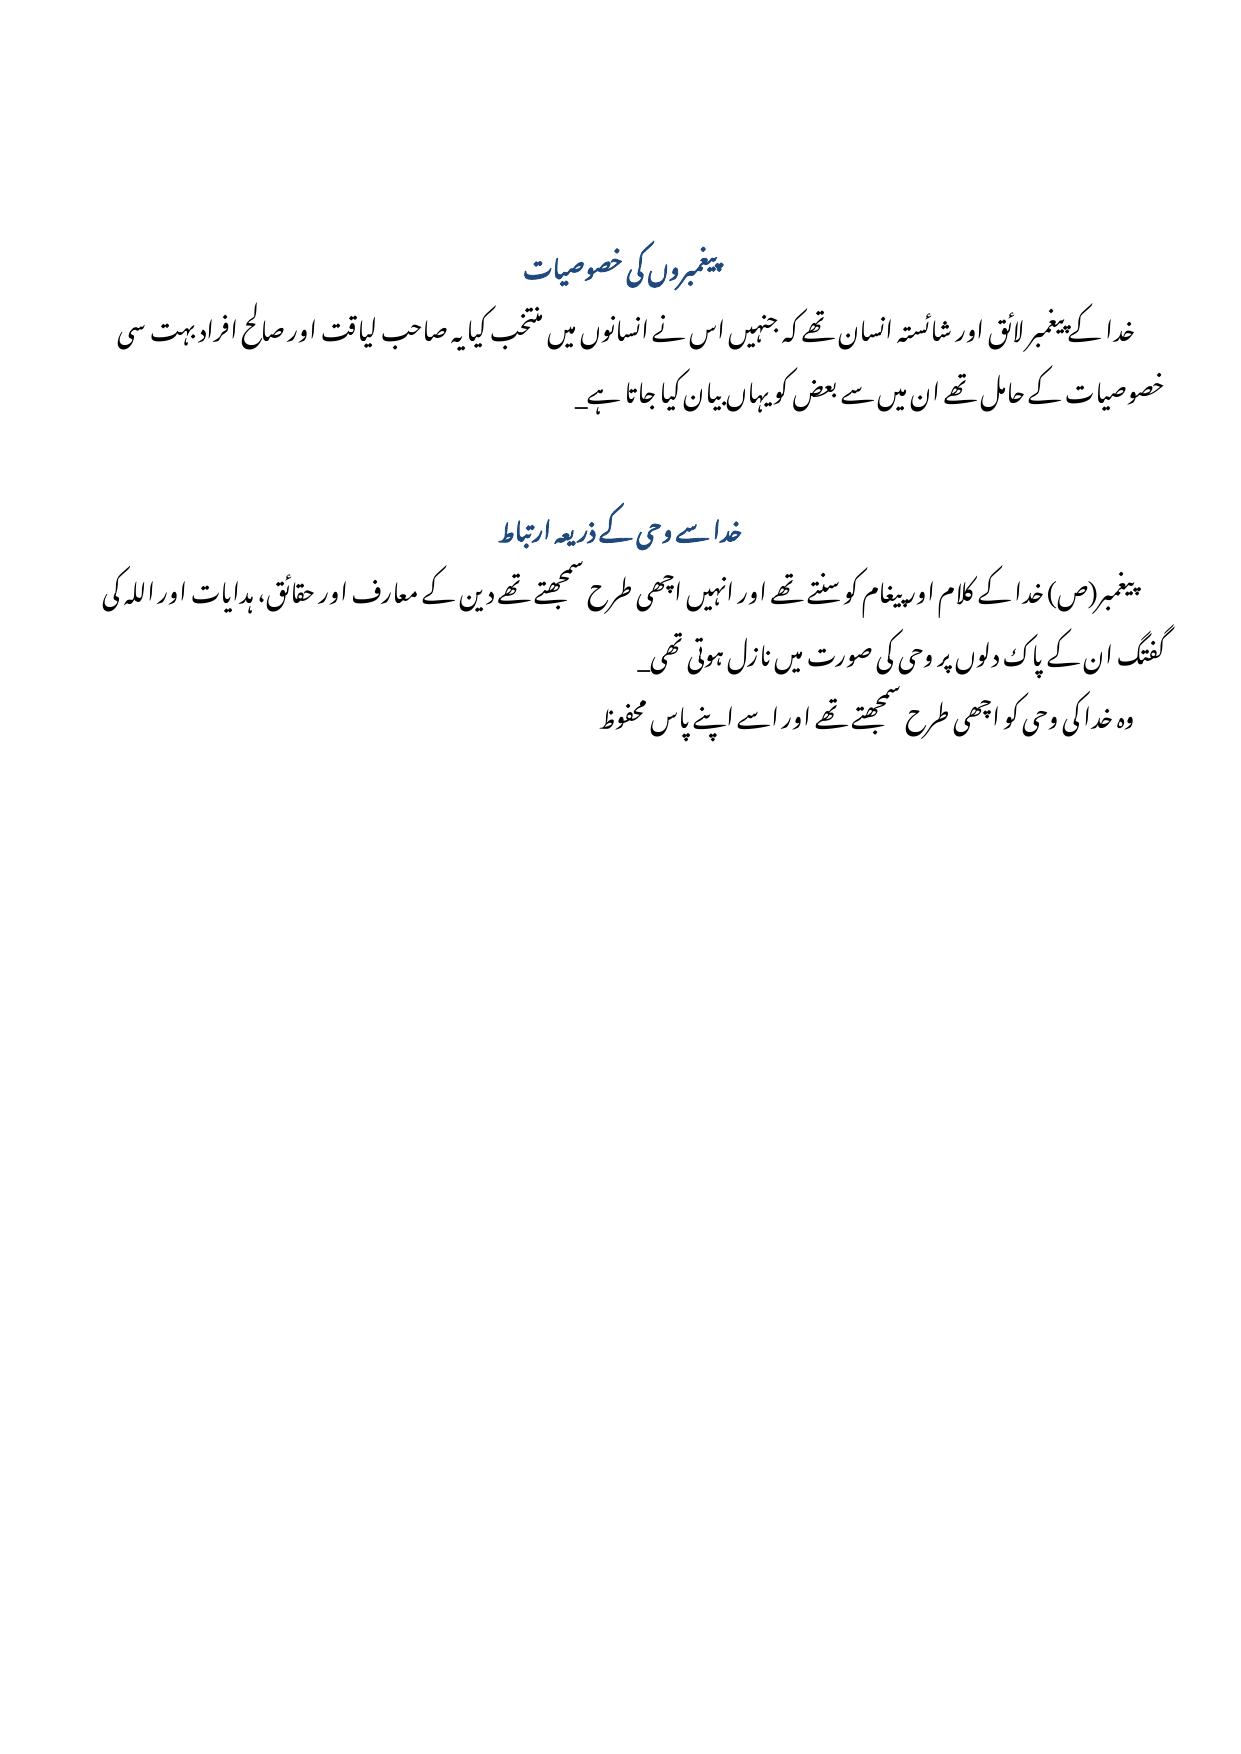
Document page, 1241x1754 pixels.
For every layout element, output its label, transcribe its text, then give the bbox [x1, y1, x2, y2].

subtitle خدا سے وحی کے ذریعہ ارتباط [75, 494, 1165, 556]
text پیغمبر(ص) خدا کے کلام اور پیغام کو سنتے تھے اور انہیں اچھی طرح سمجھتے تھے دین کے معارف اور حقائق، ہدایات اور اللہ کی گفتگ ان کے پاک دلوں پر وحی کی صورت میں نازل ہوتی تھی_ [75, 556, 1165, 681]
text خدا کے پیغمبر لائق اور شائستہ انسان تھے کہ جنہیں اس نے انسانوں میں منتخب کیا یہ صاحب لیاقت اور صالح افراد بہت سی خصوصیات کے حامل تھے ان میں سے بعض کو یہاں بیان کیا جاتا ہے_ [75, 294, 1165, 419]
text وہ خدا کی وحی کو اچھی طرح سمجھتے تھے اور اسے اپنے پاس محفوظ [75, 681, 1165, 744]
subtitle پیغمبروں کی خصوصیات [75, 106, 1165, 294]
